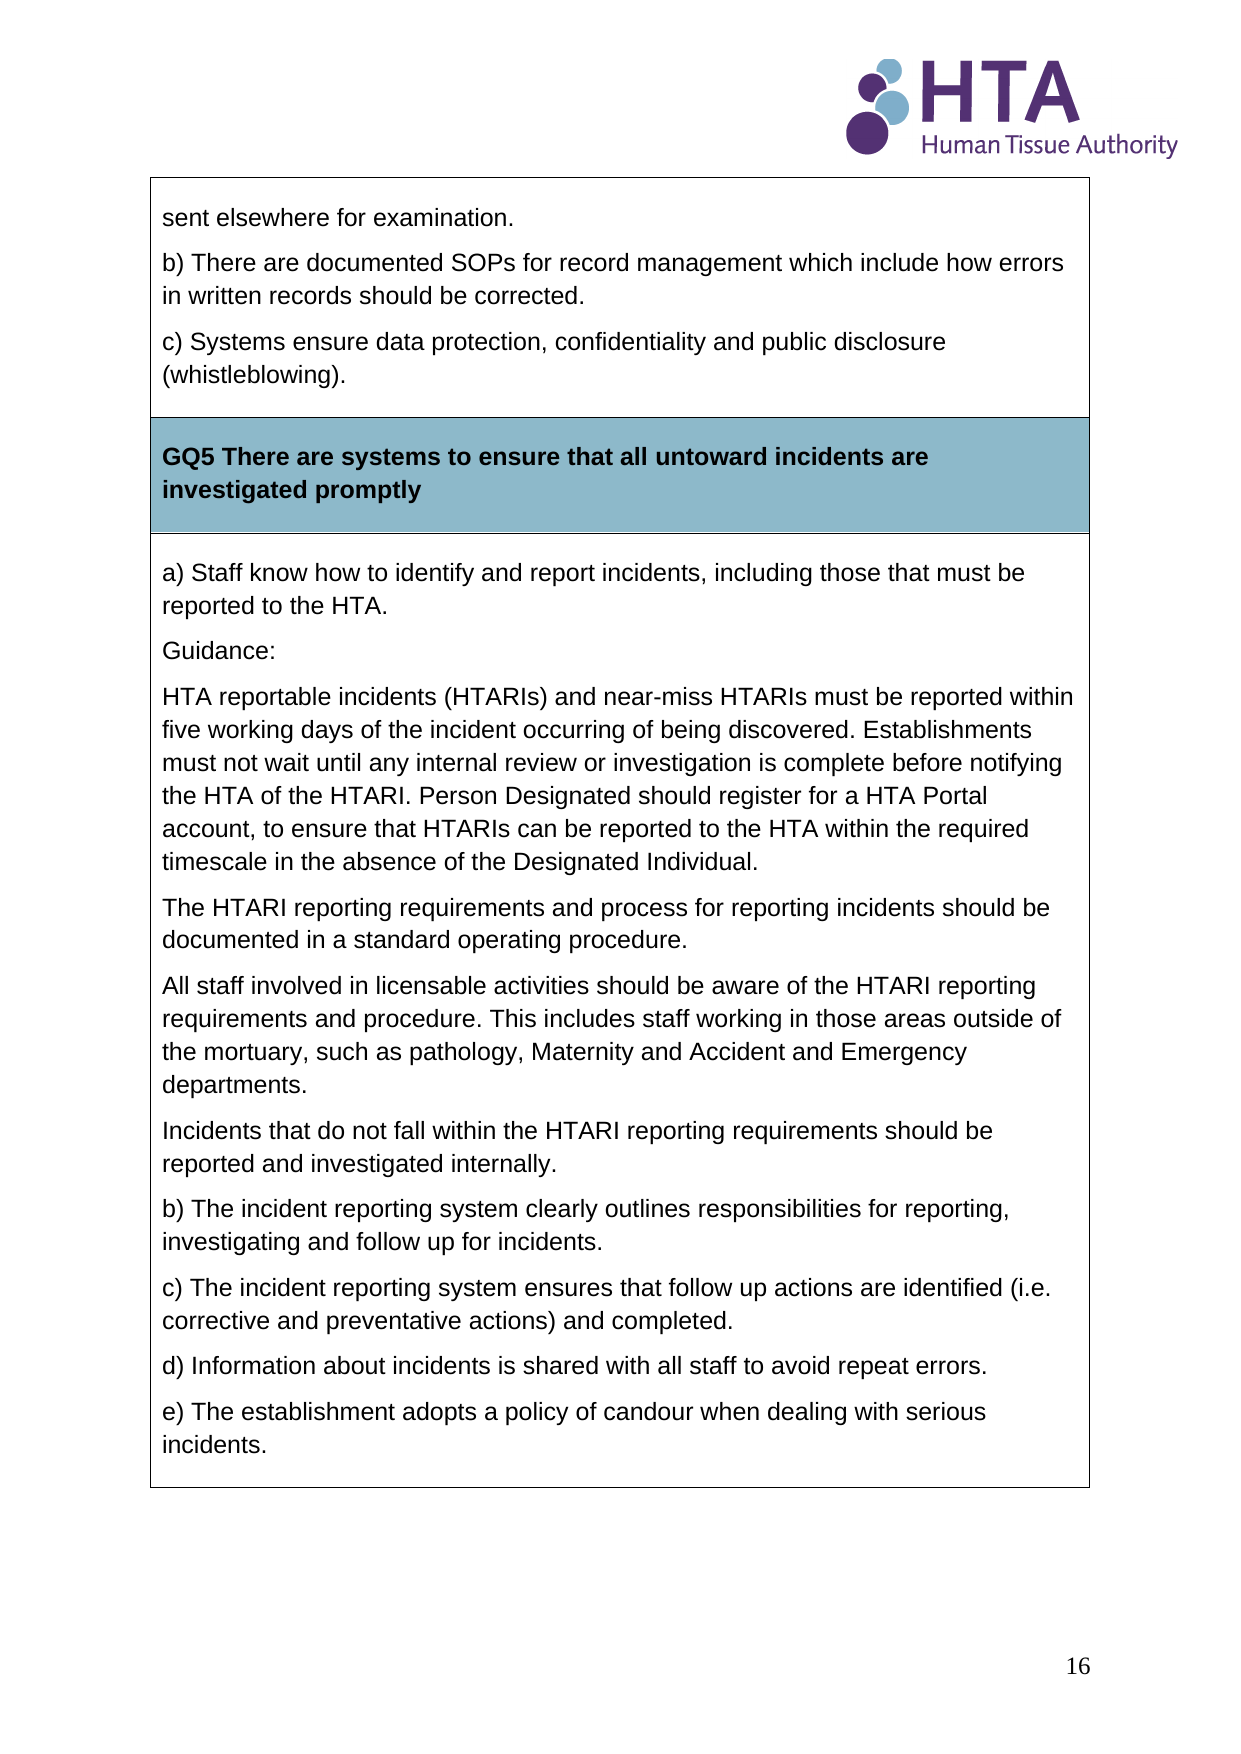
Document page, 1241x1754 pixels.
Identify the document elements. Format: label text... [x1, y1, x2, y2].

table_cell a) Staff know how to identify and report incidents, including those that must be reported to the HTA. Guidance: HTA reportable incidents (HTARIs) and near-miss HTARIs must be reported within five working days of the incident occurring of being discovered. Establishments must not wait until any internal review or investigation is complete before notifying the HTA of the HTARI. Person Designated should register for a HTA Portal account, to ensure that HTARIs can be reported to the HTA within the required timescale in the absence of the Designated Individual. The HTARI reporting requirements and process for reporting incidents should be documented in a standard operating procedure. All staff involved in licensable activities should be aware of the HTARI reporting requirements and procedure. This includes staff working in those areas outside of the mortuary, such as pathology, Maternity and Accident and Emergency departments. Incidents that do not fall within the HTARI reporting requirements should be reported and investigated internally. b) The incident reporting system clearly outlines responsibilities for reporting, investigating and follow up for incidents. c) The incident reporting system ensures that follow up actions are identified (i.e. corrective and preventative actions) and completed. d) Information about incidents is shared with all staff to avoid repeat errors. e) The establishment adopts a policy of candour when dealing with serious incidents. [151, 534, 1089, 1487]
table_cell GQ5 There are systems to ensure that all untoward incidents are investigated promptly [151, 418, 1089, 532]
picture [846, 59, 1178, 159]
